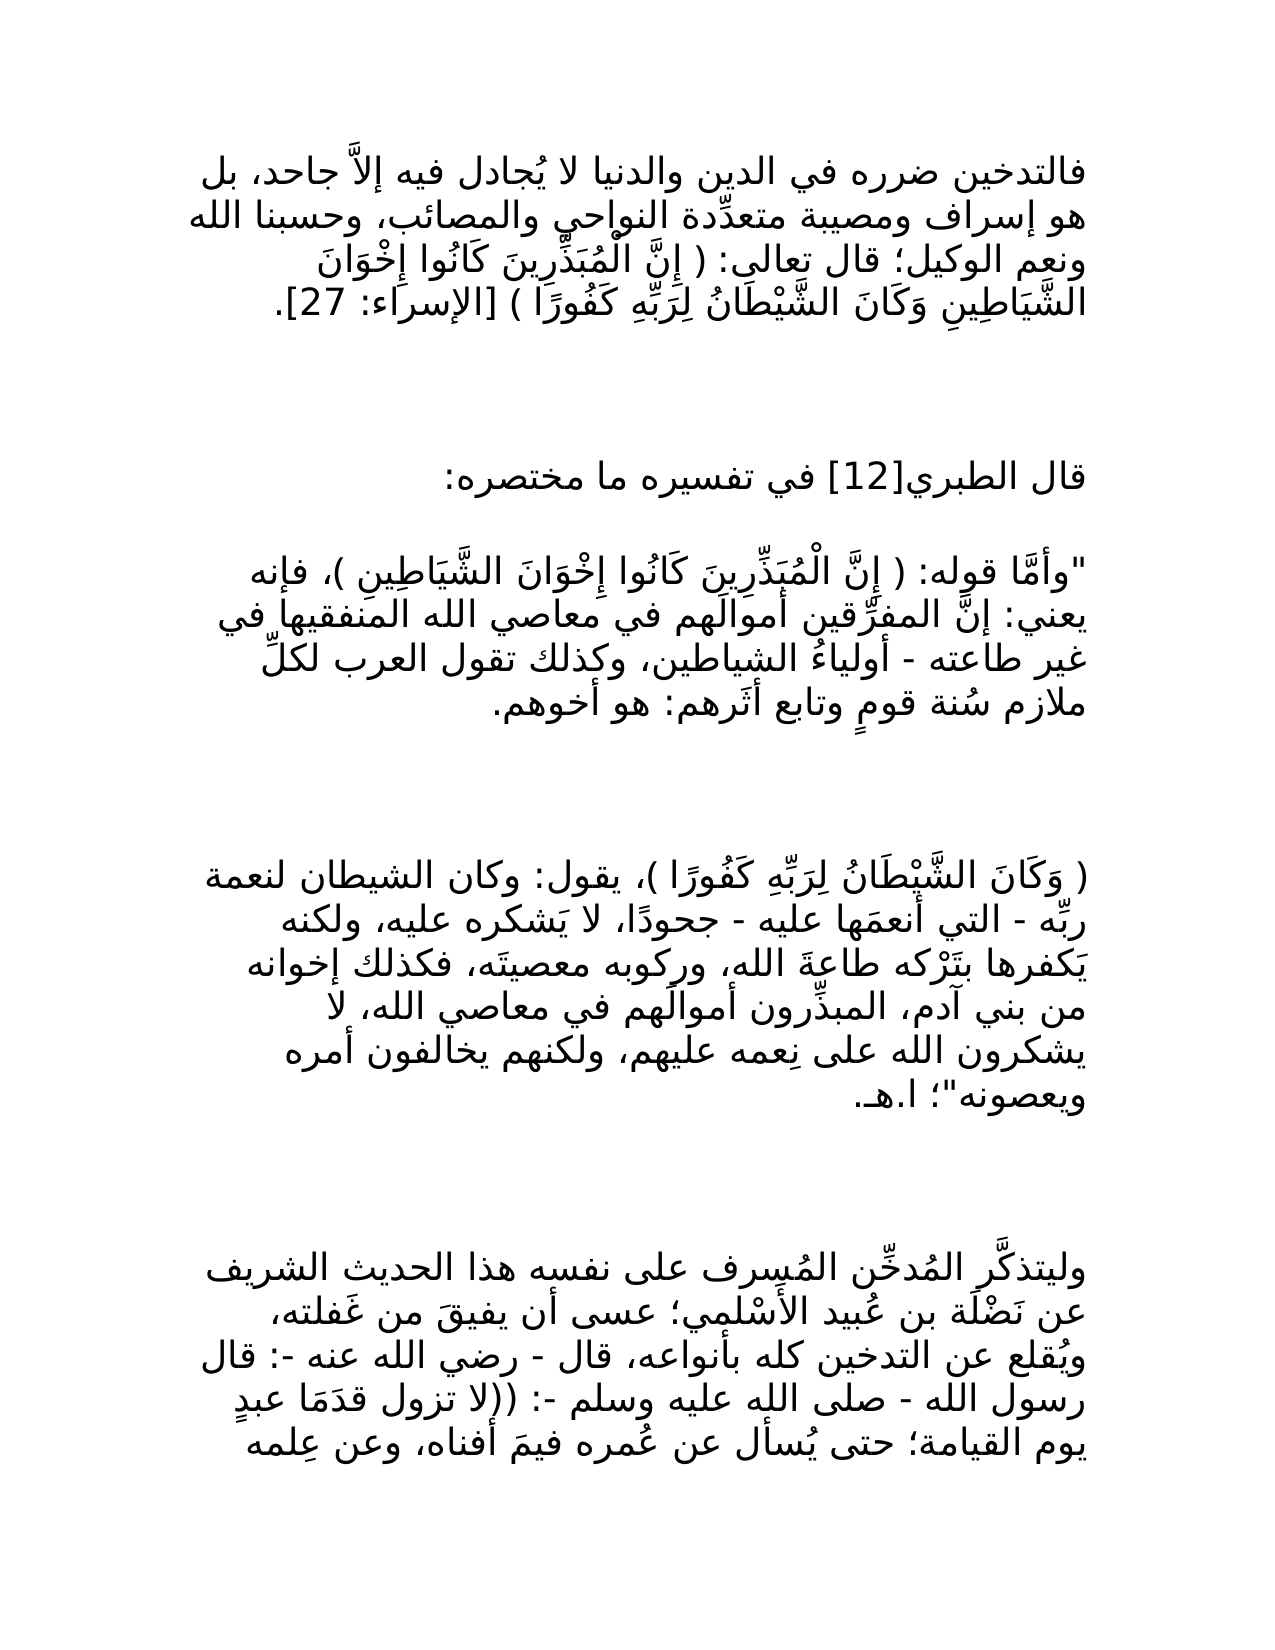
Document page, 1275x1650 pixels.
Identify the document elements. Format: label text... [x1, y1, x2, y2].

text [187, 1246, 1087, 1464]
text ﴿ وَكَانَ الشَّيْطَانُ لِرَبِّهِ كَفُورًا ﴾، يقول: وكان الشيطان لنعمة ربِّه - التي أنعمَها عليه - جحودًا، لا يَشكره عليه، ولكنه يَكفرها بتَرْكه طاعةَ الله، وركوبه معصيتَه، فكذلك إخوانه من بني آدم، المبذِّرون أموالَهم في معاصي الله، لا يشكرون الله على نِعمه عليهم، ولكنهم يخالفون أمره ويعصونه"؛ ا.هـ. [187, 854, 1087, 1116]
text فالتدخين ضرره في الدين والدنيا لا يُجادل فيه إلاَّ جاحد، بل هو إسراف ومصيبة متعدِّدة النواحي والمصائب، وحسبنا الله ونعم الوكيل؛ قال تعالى: ﴿ إِنَّ الْمُبَذِّرِينَ كَانُوا إِخْوَانَ الشَّيَاطِينِ وَكَانَ الشَّيْطَانُ لِرَبِّهِ كَفُورًا ﴾ [الإسراء: 27]. [187, 150, 1087, 324]
text قال الطبري[12] في تفسيره ما مختصره: [187, 455, 1087, 498]
text "وأمَّا قوله: ﴿ إِنَّ الْمُبَذِّرِينَ كَانُوا إِخْوَانَ الشَّيَاطِينِ ﴾، فإنه يعني: إنَّ المفرِّقين أموالَهم في معاصي الله المنفقيها في غير طاعته - أولياءُ الشياطين، وكذلك تقول العرب لكلِّ ملازم سُنة قومٍ وتابع أثَرهم: هو أخوهم. [187, 549, 1087, 724]
